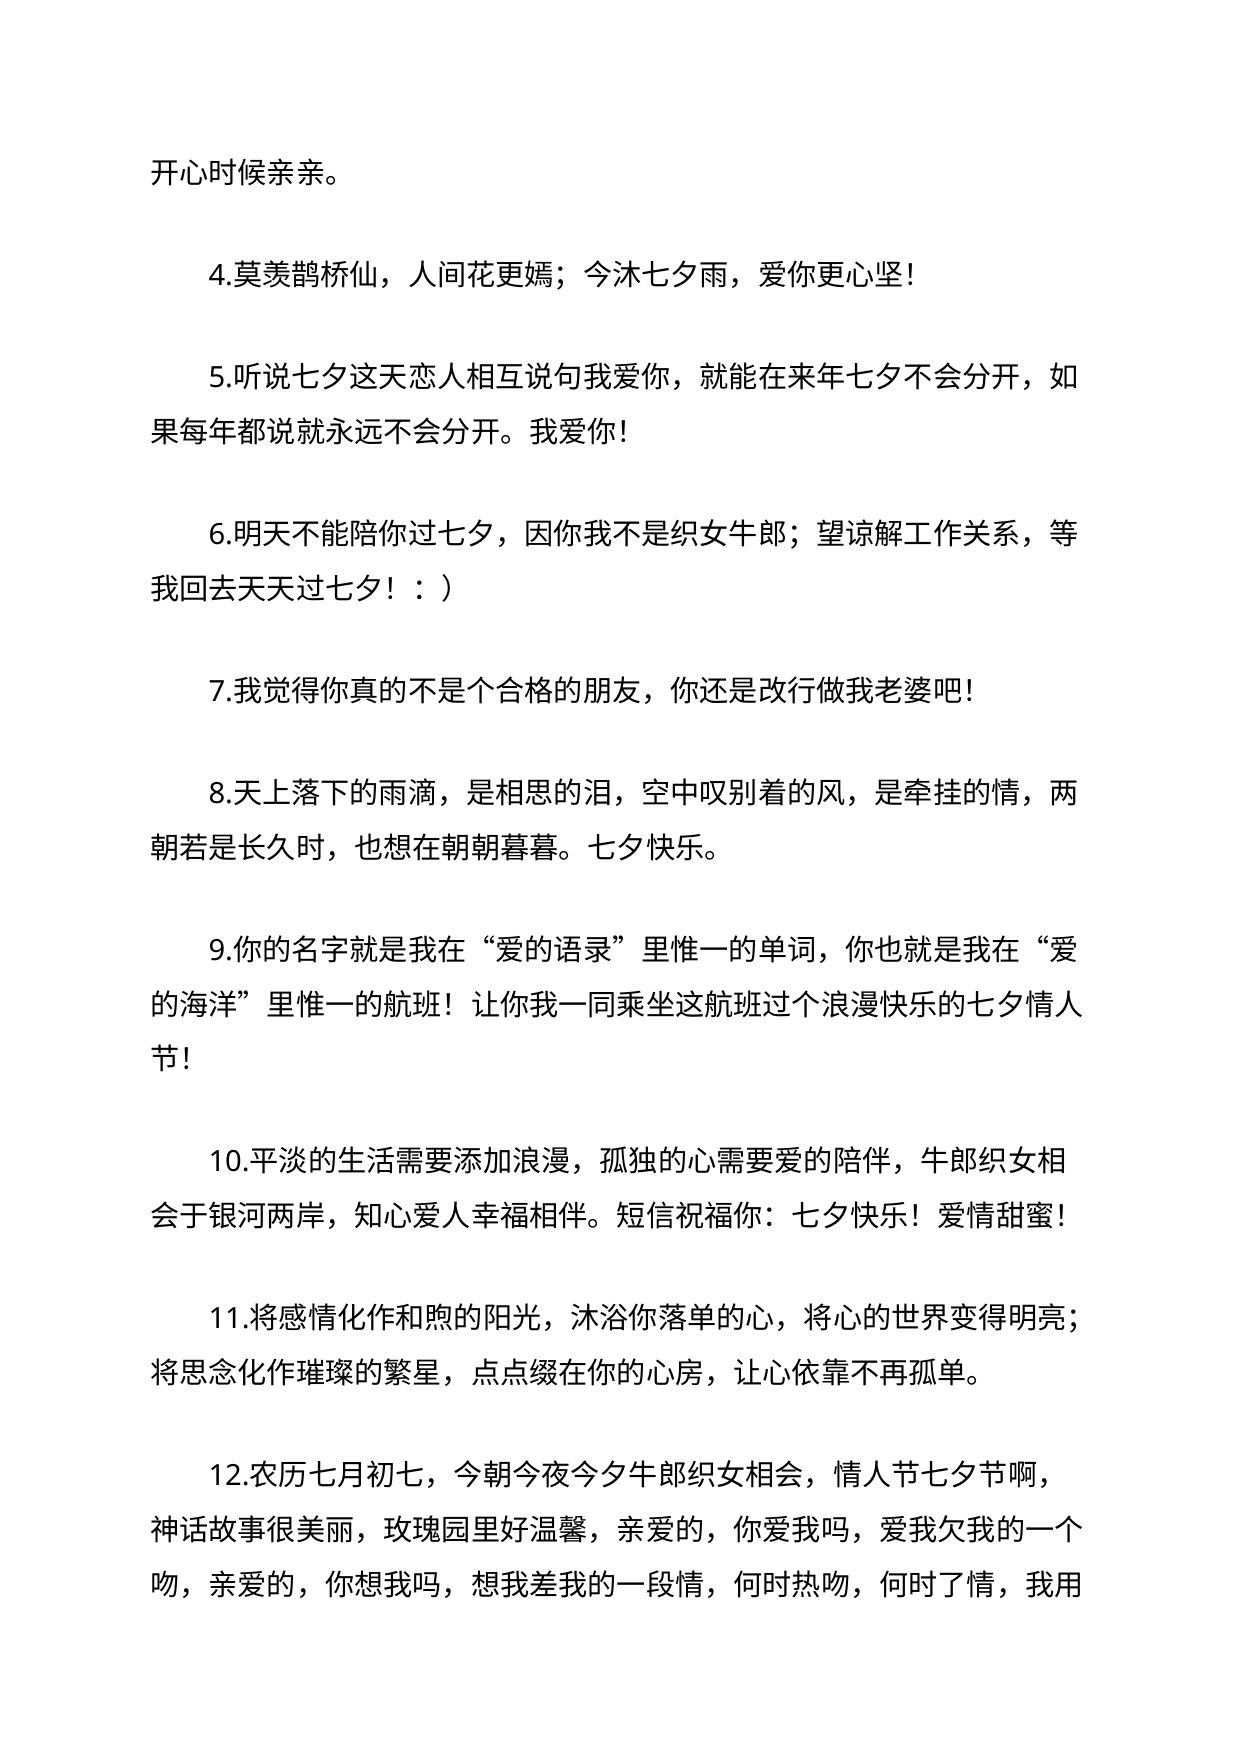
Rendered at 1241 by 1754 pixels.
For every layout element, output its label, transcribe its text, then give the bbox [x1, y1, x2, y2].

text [150, 150, 1090, 192]
text 6.明天不能陪你过七夕，因你我不是织女牛郎；望谅解工作关系，等我回去天天过七夕！：） [150, 511, 1090, 608]
text 5.听说七夕这天恋人相互说句我爱你，就能在来年七夕不会分开，如果每年都说就永远不会分开。我爱你！ [150, 354, 1090, 451]
text 10.平淡的生活需要添加浪漫，孤独的心需要爱的陪伴，牛郎织女相会于银河两岸，知心爱人幸福相伴。短信祝福你：七夕快乐！爱情甜蜜！ [150, 1138, 1090, 1235]
text 11.将感情化作和煦的阳光，沐浴你落单的心，将心的世界变得明亮；将思念化作璀璨的繁星，点点缀在你的心房，让心依靠不再孤单。 [150, 1294, 1090, 1392]
text 9.你的名字就是我在“爱的语录”里惟一的单词，你也就是我在“爱的海洋”里惟一的航班！让你我一同乘坐这航班过个浪漫快乐的七夕情人节！ [150, 926, 1090, 1078]
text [150, 1451, 1090, 1603]
text 4.莫羡鹊桥仙，人间花更嫣；今沐七夕雨，爱你更心坚！ [150, 252, 1090, 294]
text 8.天上落下的雨滴，是相思的泪，空中叹别着的风，是牵挂的情，两朝若是长久时，也想在朝朝暮暮。七夕快乐。 [150, 769, 1090, 867]
text 7.我觉得你真的不是个合格的朋友，你还是改行做我老婆吧！ [150, 667, 1090, 710]
